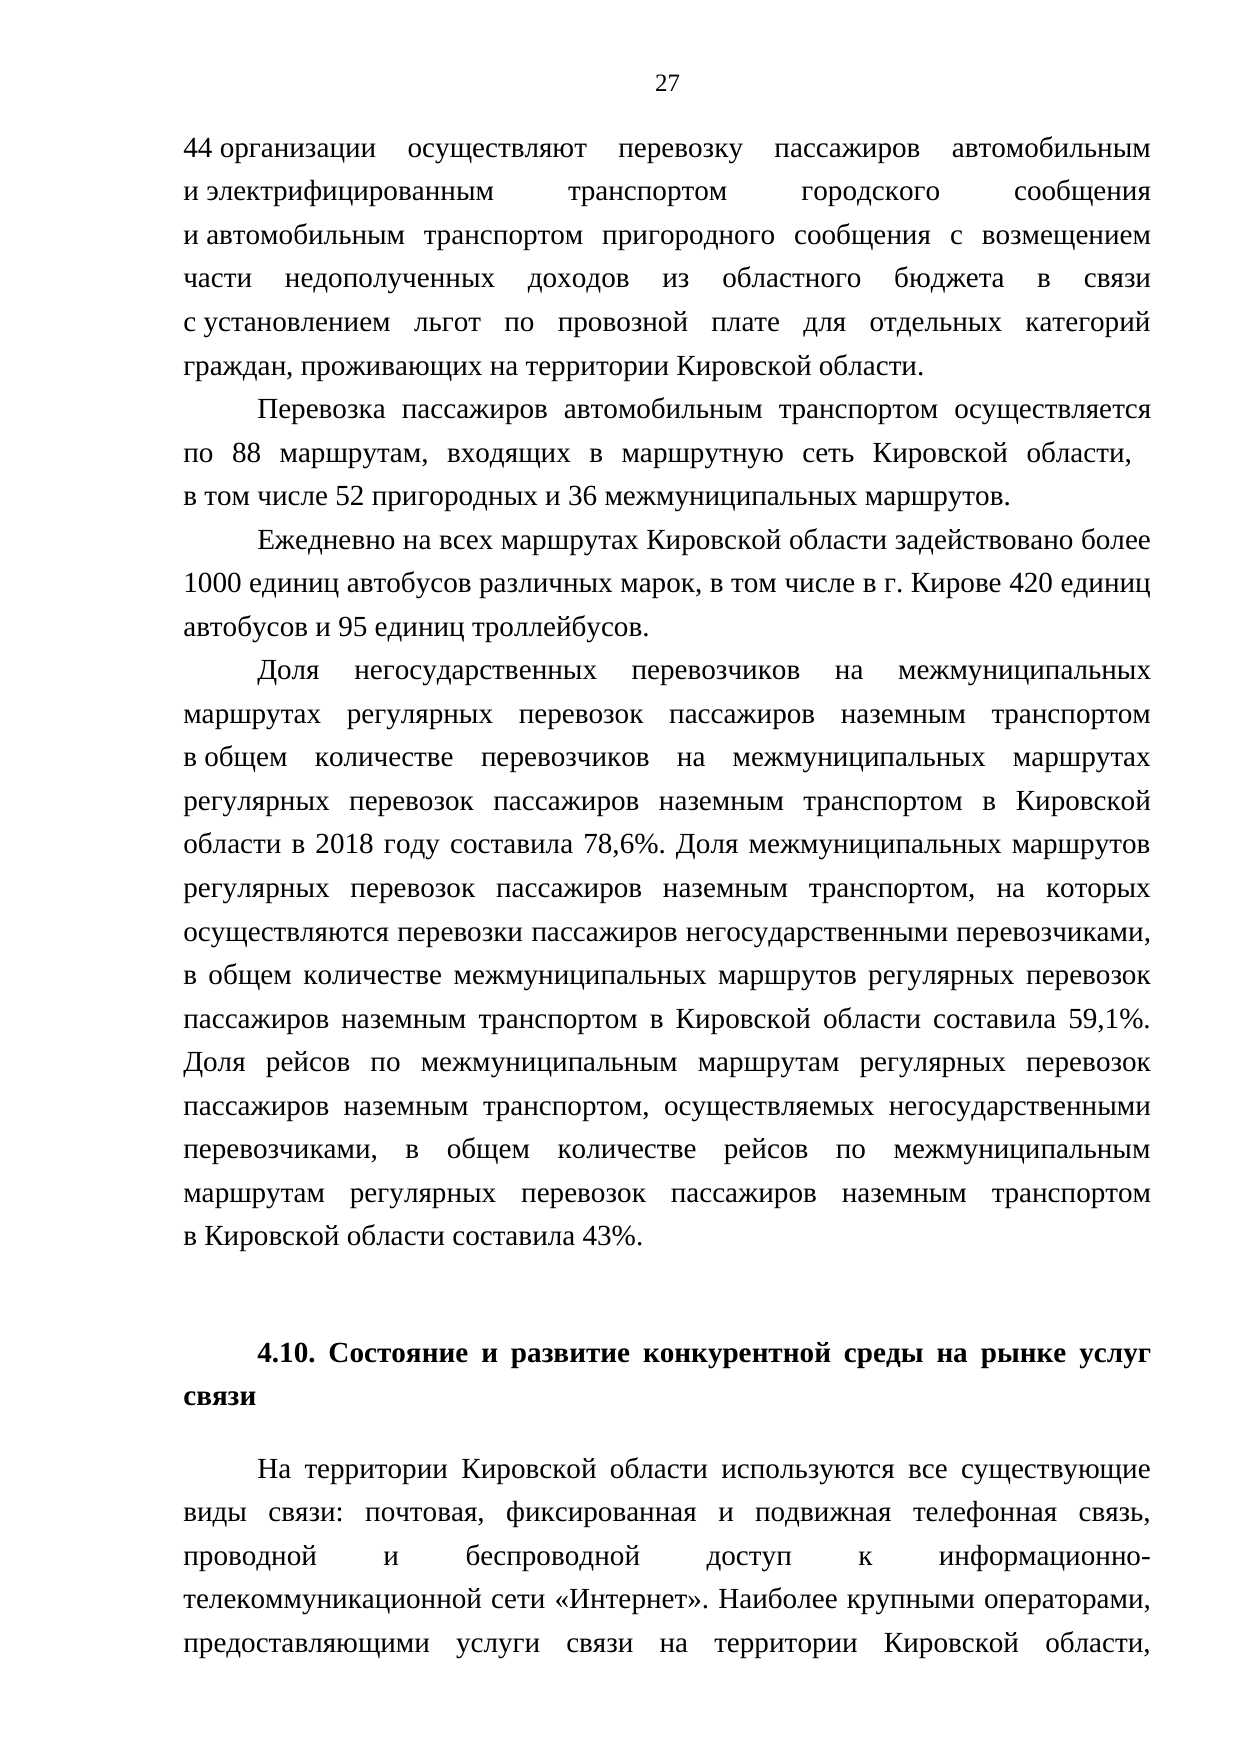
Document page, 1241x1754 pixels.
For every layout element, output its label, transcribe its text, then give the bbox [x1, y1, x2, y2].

subtitle 4.10. Состояние и развитие конкурентной среды на рынке услуг связи [183, 1335, 1152, 1412]
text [183, 130, 1152, 381]
text Перевозка пассажиров автомобильным транспортом осуществляется по 88 маршрутам, входящих в маршрутную сеть Кировской области, в том числе 52 пригородных и 36 межмуниципальных маршрутов. [183, 391, 1152, 512]
text Доля негосударственных перевозчиков на межмуниципальных маршрутах регулярных перевозок пассажиров наземным транспортом в общем количестве перевозчиков на межмуниципальных маршрутах регулярных перевозок пассажиров наземным транспортом в Кировской области в 2018 году составила 78,6%. Доля межмуниципальных маршрутов регулярных перевозок пассажиров наземным транспортом, на которых осуществляются перевозки пассажиров негосударственными перевозчиками, в общем количестве межмуниципальных маршрутов регулярных перевозок пассажиров наземным транспортом в Кировской области составила 59,1%. Доля рейсов по межмуниципальным маршрутам регулярных перевозок пассажиров наземным транспортом, осуществляемых негосударственными перевозчиками, в общем количестве рейсов по межмуниципальным маршрутам регулярных перевозок пассажиров наземным транспортом в Кировской области составила 43%. [183, 652, 1152, 1252]
text Ежедневно на всех маршрутах Кировской области задействовано более 1000 единиц автобусов различных марок, в том числе в г. Кирове 420 единиц автобусов и 95 единиц троллейбусов. [183, 522, 1152, 642]
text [183, 1451, 1152, 1659]
